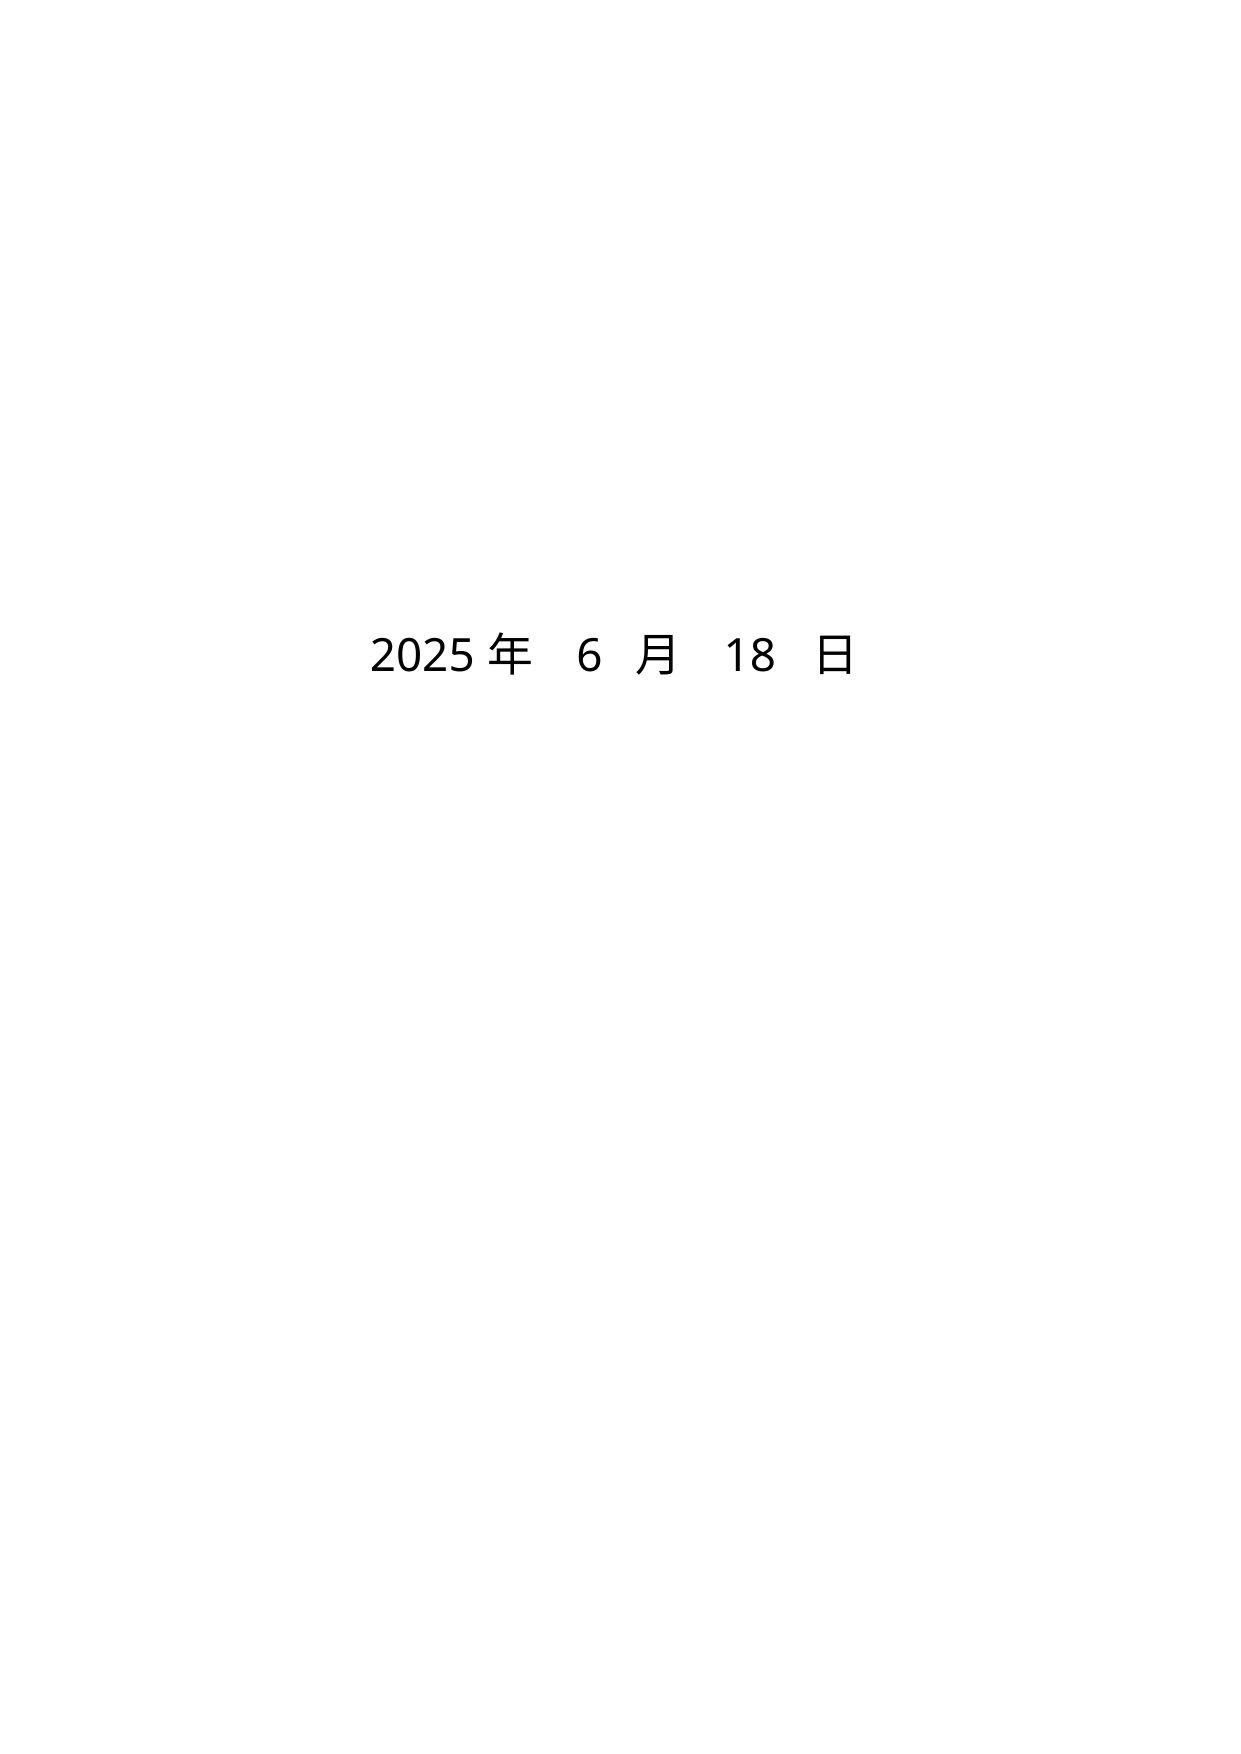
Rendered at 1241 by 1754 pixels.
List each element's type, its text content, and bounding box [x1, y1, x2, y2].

text 2025年 6 月 18 日 [148, 612, 1092, 691]
